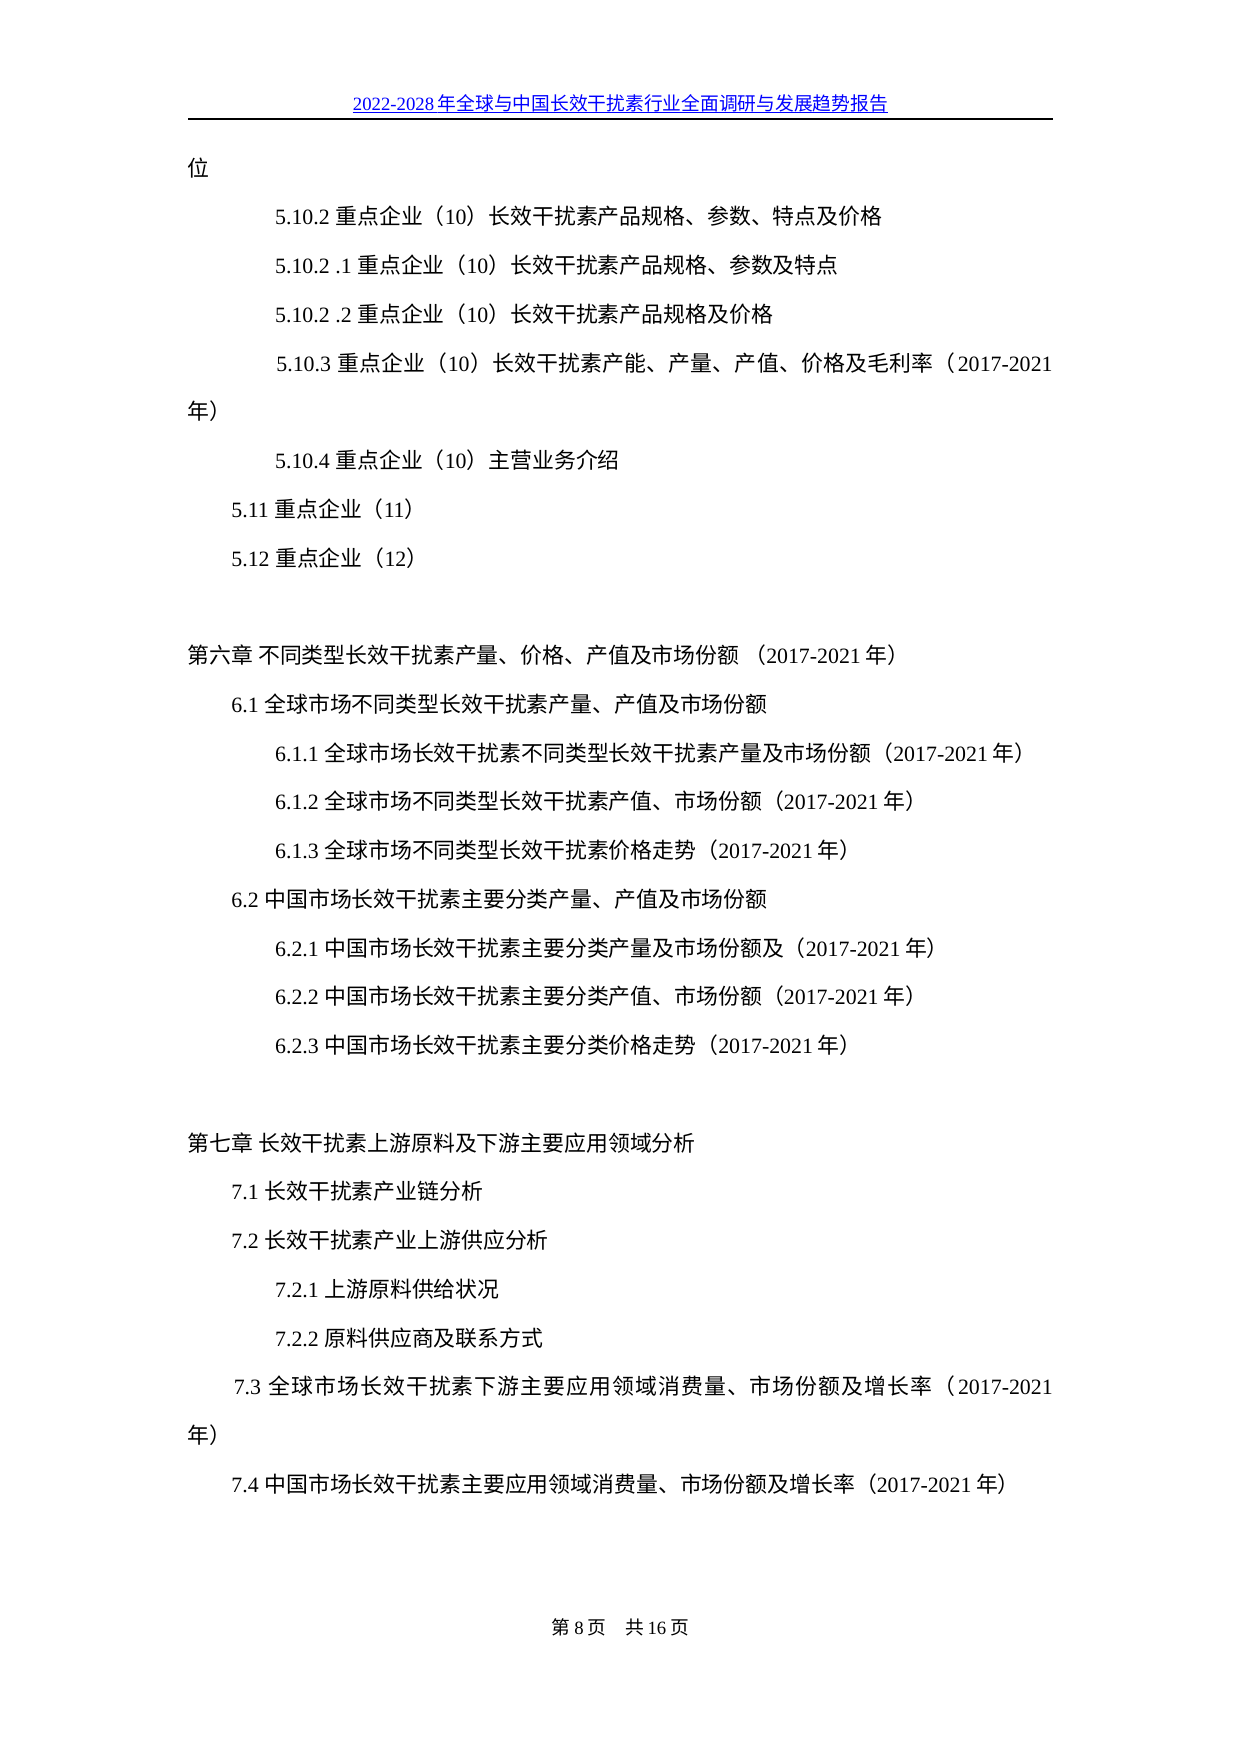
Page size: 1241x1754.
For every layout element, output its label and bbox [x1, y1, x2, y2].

text [187, 150, 1053, 1499]
